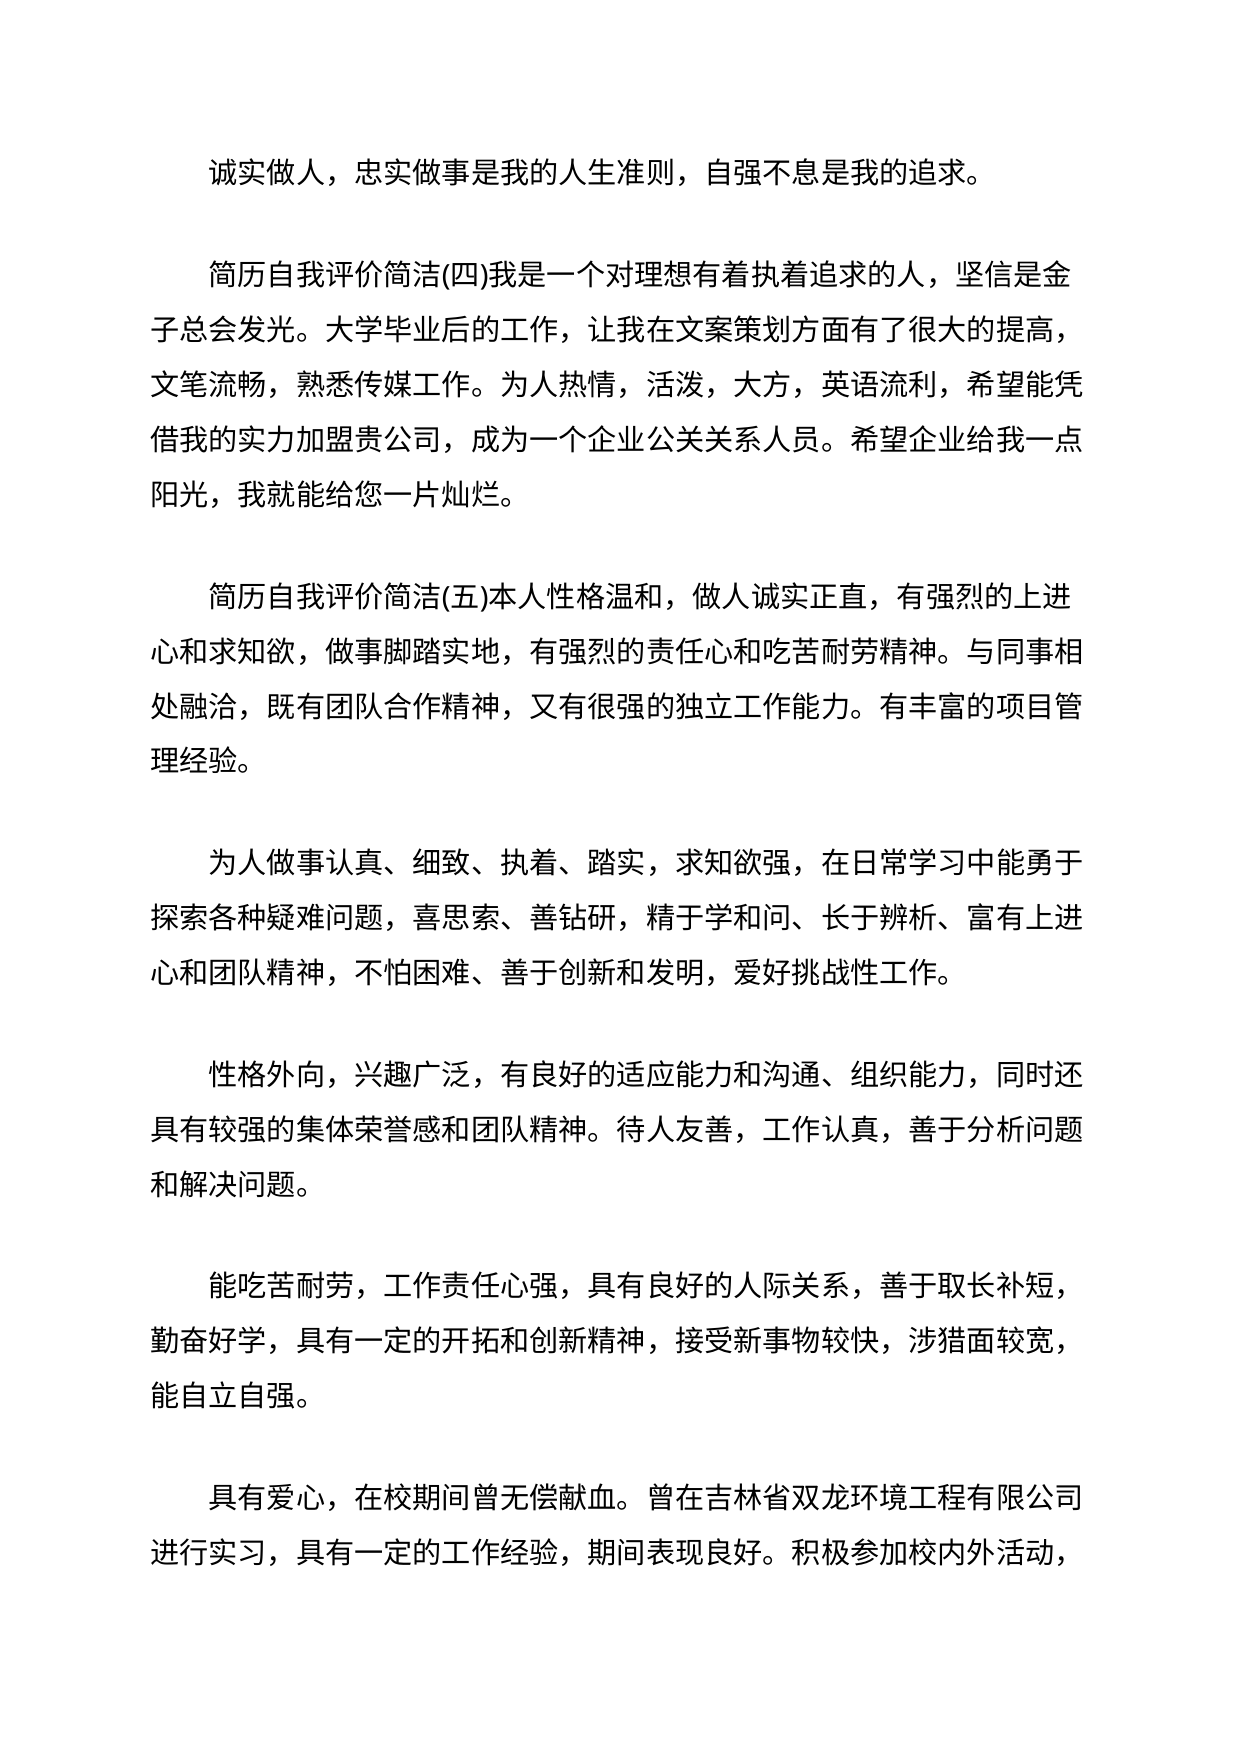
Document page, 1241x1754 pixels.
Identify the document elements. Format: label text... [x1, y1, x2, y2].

text 能吃苦耐劳，工作责任心强，具有良好的人际关系，善于取长补短，勤奋好学，具有一定的开拓和创新精神，接受新事物较快，涉猎面较宽，能自立自强。 [150, 1263, 1090, 1415]
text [150, 1474, 1090, 1572]
text 简历自我评价简洁(四)我是一个对理想有着执着追求的人，坚信是金子总会发光。大学毕业后的工作，让我在文案策划方面有了很大的提高，文笔流畅，熟悉传媒工作。为人热情，活泼，大方，英语流利，希望能凭借我的实力加盟贵公司，成为一个企业公关关系人员。希望企业给我一点阳光，我就能给您一片灿烂。 [150, 252, 1090, 514]
text 为人做事认真、细致、执着、踏实，求知欲强，在日常学习中能勇于探索各种疑难问题，喜思索、善钻研，精于学和问、长于辨析、富有上进心和团队精神，不怕困难、善于创新和发明，爱好挑战性工作。 [150, 840, 1090, 992]
text 简历自我评价简洁(五)本人性格温和，做人诚实正直，有强烈的上进心和求知欲，做事脚踏实地，有强烈的责任心和吃苦耐劳精神。与同事相处融洽，既有团队合作精神，又有很强的独立工作能力。有丰富的项目管理经验。 [150, 573, 1090, 780]
text 性格外向，兴趣广泛，有良好的适应能力和沟通、组织能力，同时还具有较强的集体荣誉感和团队精神。待人友善，工作认真，善于分析问题和解决问题。 [150, 1051, 1090, 1203]
text 诚实做人，忠实做事是我的人生准则，自强不息是我的追求。 [150, 150, 1090, 192]
